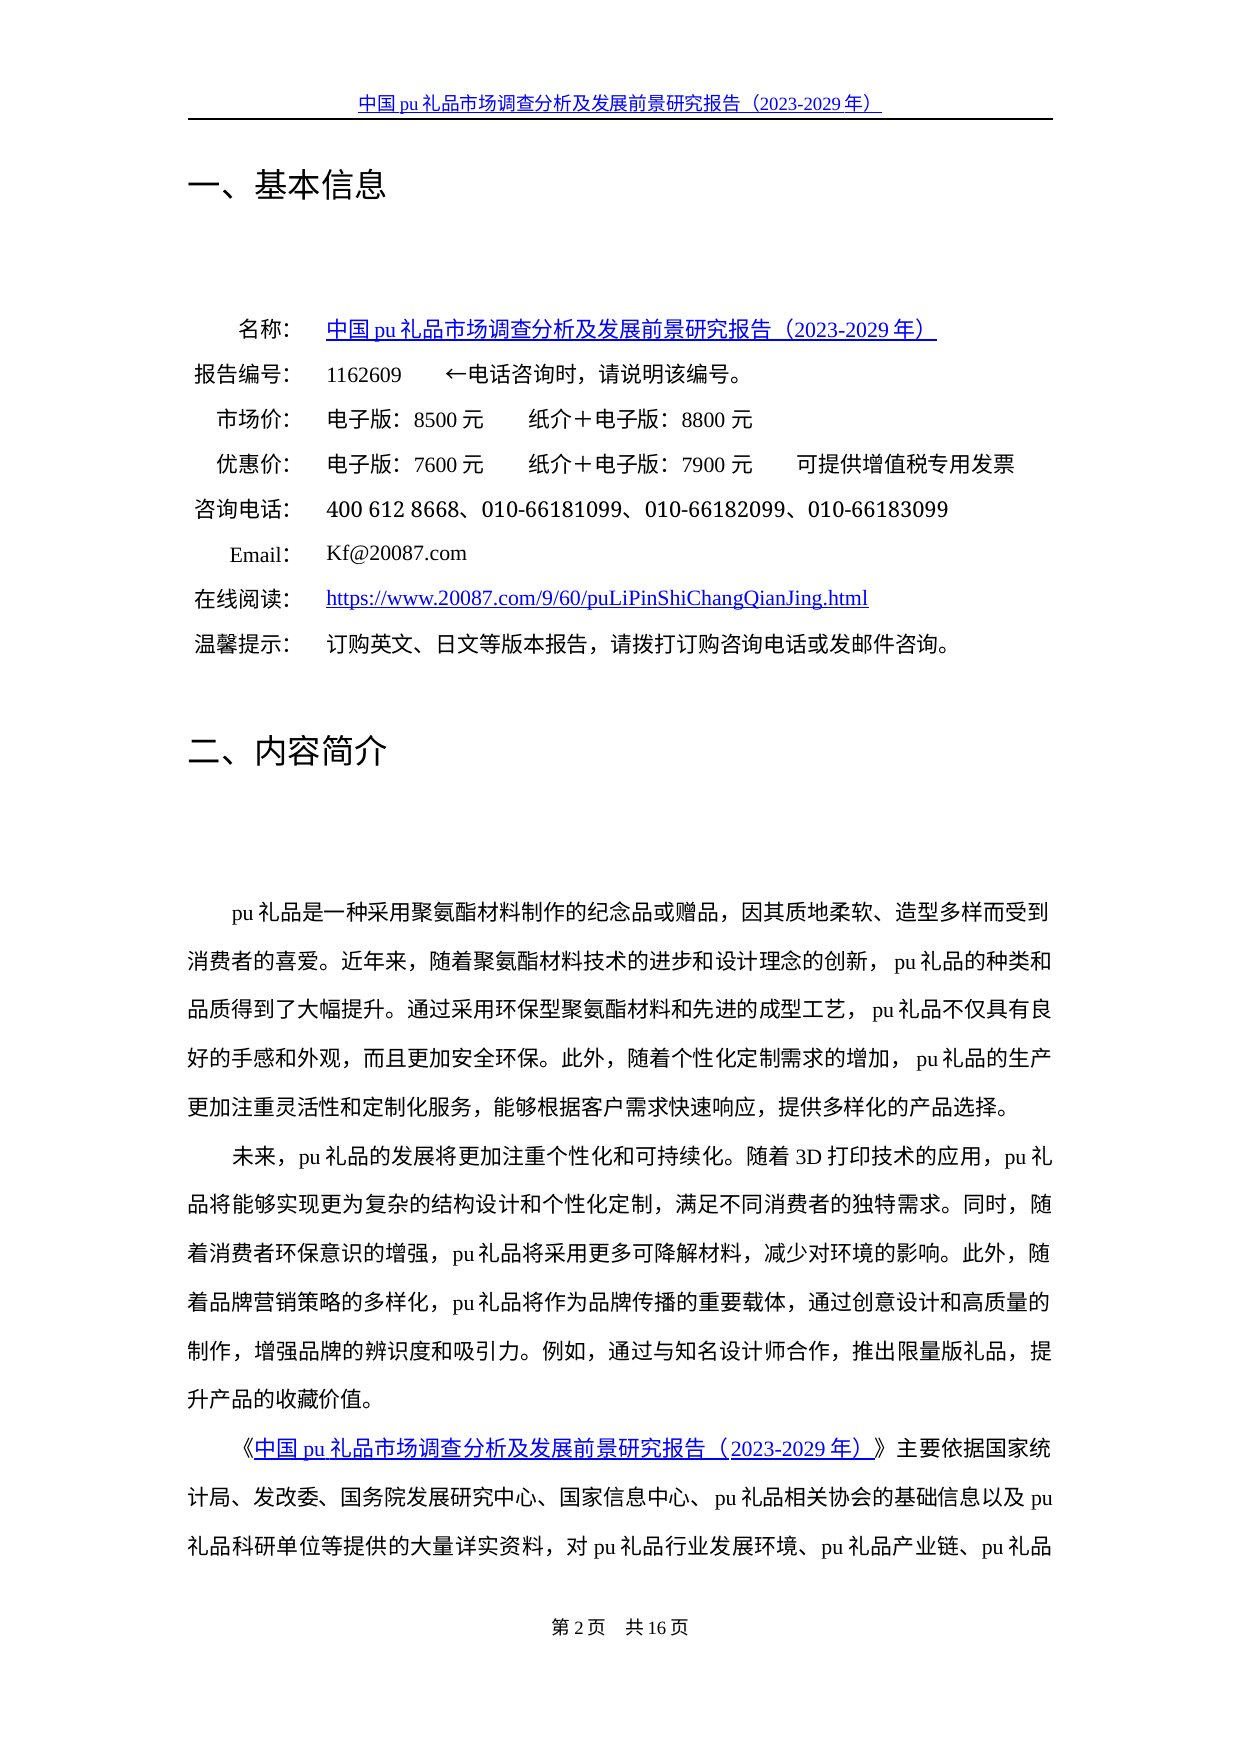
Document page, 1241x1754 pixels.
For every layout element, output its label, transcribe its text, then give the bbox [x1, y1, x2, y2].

table_cell 订购英文、日文等版本报告，请拨打订购咨询电话或发邮件咨询。 [315, 627, 1073, 672]
table_cell Email： [167, 537, 315, 582]
table_cell 1162609 ←电话咨询时，请说明该编号。 [315, 357, 1073, 402]
table_cell Kf@20087.com [315, 537, 1073, 582]
table_cell 优惠价： [167, 447, 315, 492]
table_cell 电子版：8500 元 纸介＋电子版：8800 元 [315, 402, 1073, 447]
title 一、基本信息 [187, 150, 1053, 215]
table_cell 在线阅读： [167, 582, 315, 627]
table_cell 电子版：7600 元 纸介＋电子版：7900 元 可提供增值税专用发票 [315, 447, 1073, 492]
table_header 中国pu礼品市场调查分析及发展前景研究报告（2023-2029年） [315, 312, 1073, 357]
table_cell 温馨提示： [167, 627, 315, 672]
table_header 名称： [167, 312, 315, 357]
title 二、内容简介 [187, 717, 1053, 782]
table_cell 市场价： [167, 402, 315, 447]
table_cell [315, 582, 1073, 627]
table_cell 400 612 8668、010-66181099、010-66182099、010-66183099 [315, 492, 1073, 537]
table_cell 报告编号： [167, 357, 315, 402]
table_cell 咨询电话： [167, 492, 315, 537]
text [187, 894, 1053, 1561]
